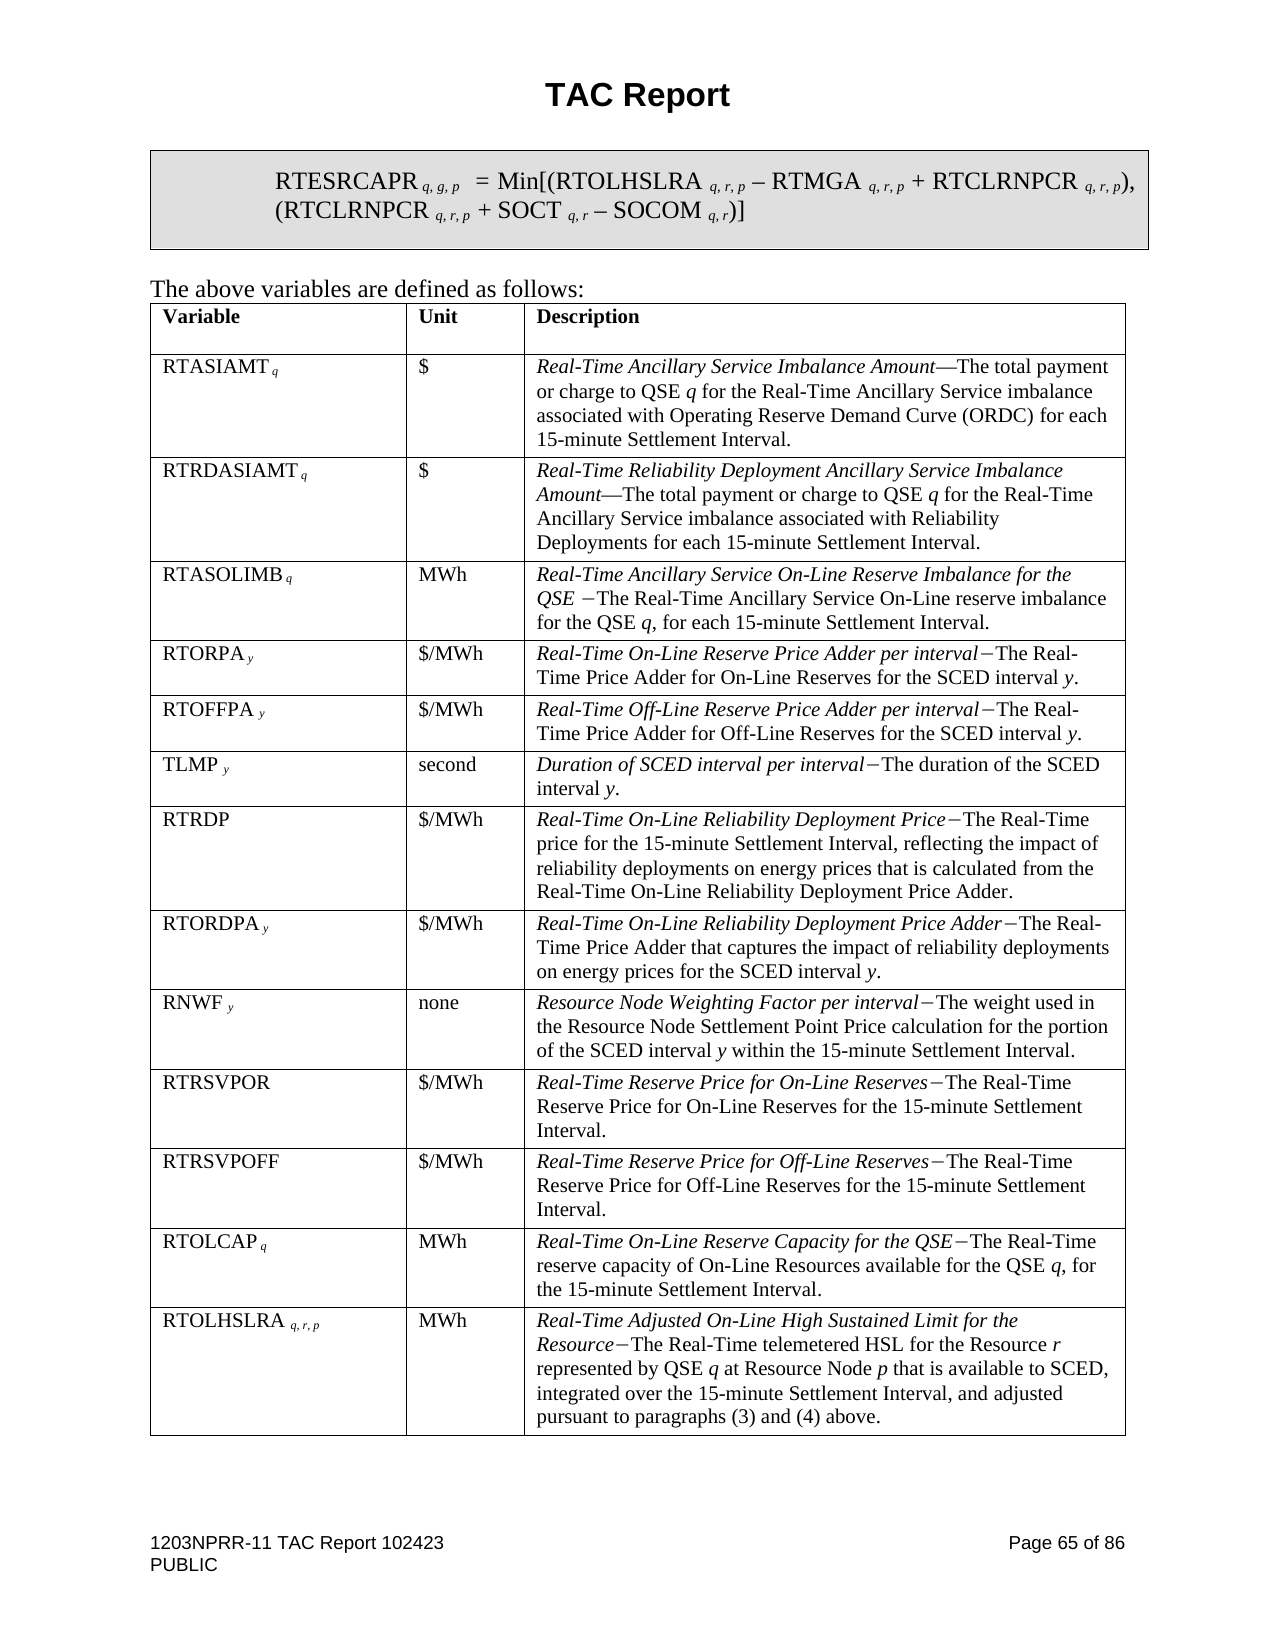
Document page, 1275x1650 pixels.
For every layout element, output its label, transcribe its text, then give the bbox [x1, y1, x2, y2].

table_cell Real-Time Ancillary Service Imbalance Amount—The total payment or charge to QSE q for the Real-Time Ancillary Service imbalance associated with Operating Reserve Demand Curve (ORDC) for each 15-minute Settlement Interval. [525, 355, 1125, 457]
table_cell RNWF y [151, 990, 406, 1069]
table_cell $ [407, 355, 524, 457]
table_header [151, 151, 1148, 248]
table_cell Real-Time Off-Line Reserve Price Adder per intervalThe Real-Time Price Adder for Off-Line Reserves for the SCED interval y. [525, 696, 1125, 751]
table_header Variable [151, 304, 406, 353]
table_cell Real-Time Reserve Price for Off-Line ReservesThe Real-Time Reserve Price for Off-Line Reserves for the 15-minute Settlement Interval. [525, 1149, 1125, 1228]
table_cell RTRDP [151, 807, 406, 910]
table_header Description [525, 304, 1125, 353]
table_cell none [407, 990, 524, 1069]
table_cell Real-Time Adjusted On-Line High Sustained Limit for the ResourceThe Real-Time telemetered HSL for the Resource r represented by QSE q at Resource Node p that is available to SCED, integrated over the 15-minute Settlement Interval, and adjusted pursuant to paragraphs (3) and (4) above. [525, 1308, 1125, 1435]
table_cell RTORPA y [151, 641, 406, 695]
text The above variables are defined as follows: [150, 274, 1125, 303]
table_cell RTRDASIAMT q [151, 458, 406, 561]
table_cell $/MWh [407, 911, 524, 989]
table_cell RTOLHSLRA q, r, p [151, 1308, 406, 1435]
table_cell MWh [407, 1308, 524, 1435]
table_header Unit [407, 304, 524, 353]
table_cell Real-Time On-Line Reserve Price Adder per intervalThe Real-Time Price Adder for On-Line Reserves for the SCED interval y. [525, 641, 1125, 695]
table_cell $/MWh [407, 1070, 524, 1148]
table_cell $/MWh [407, 696, 524, 751]
table_cell MWh [407, 1229, 524, 1307]
table_cell RTRSVPOR [151, 1070, 406, 1148]
table_cell $/MWh [407, 641, 524, 695]
table_cell Real-Time Reserve Price for On-Line ReservesThe Real-Time Reserve Price for On-Line Reserves for the 15-minute Settlement Interval. [525, 1070, 1125, 1148]
table_cell $/MWh [407, 807, 524, 910]
table_cell MWh [407, 562, 524, 640]
table_cell Real-Time On-Line Reliability Deployment Price AdderThe Real-Time Price Adder that captures the impact of reliability deployments on energy prices for the SCED interval y. [525, 911, 1125, 989]
table_cell $/MWh [407, 1149, 524, 1228]
table_cell RTOLCAP q [151, 1229, 406, 1307]
table_cell $ [407, 458, 524, 561]
table_cell Real-Time Reliability Deployment Ancillary Service Imbalance Amount—The total payment or charge to QSE q for the Real-Time Ancillary Service imbalance associated with Reliability Deployments for each 15-minute Settlement Interval. [525, 458, 1125, 561]
table_cell Duration of SCED interval per intervalThe duration of the SCED interval y. [525, 752, 1125, 806]
table_cell Resource Node Weighting Factor per intervalThe weight used in the Resource Node Settlement Point Price calculation for the portion of the SCED interval y within the 15-minute Settlement Interval. [525, 990, 1125, 1069]
table_cell TLMP y [151, 752, 406, 806]
table_cell RTOFFPA y [151, 696, 406, 751]
table_cell RTASIAMT q [151, 355, 406, 457]
table_cell RTRSVPOFF [151, 1149, 406, 1228]
table_cell RTORDPA y [151, 911, 406, 989]
table_cell Real-Time On-Line Reliability Deployment PriceThe Real-Time price for the 15-minute Settlement Interval, reflecting the impact of reliability deployments on energy prices that is calculated from the Real-Time On-Line Reliability Deployment Price Adder. [525, 807, 1125, 910]
table_cell RTASOLIMB q [151, 562, 406, 640]
table_cell Real-Time On-Line Reserve Capacity for the QSEThe Real-Time reserve capacity of On-Line Resources available for the QSE q, for the 15-minute Settlement Interval. [525, 1229, 1125, 1307]
table_cell second [407, 752, 524, 806]
table_cell Real-Time Ancillary Service On-Line Reserve Imbalance for the QSE The Real-Time Ancillary Service On-Line reserve imbalance for the QSE q, for each 15-minute Settlement Interval. [525, 562, 1125, 640]
